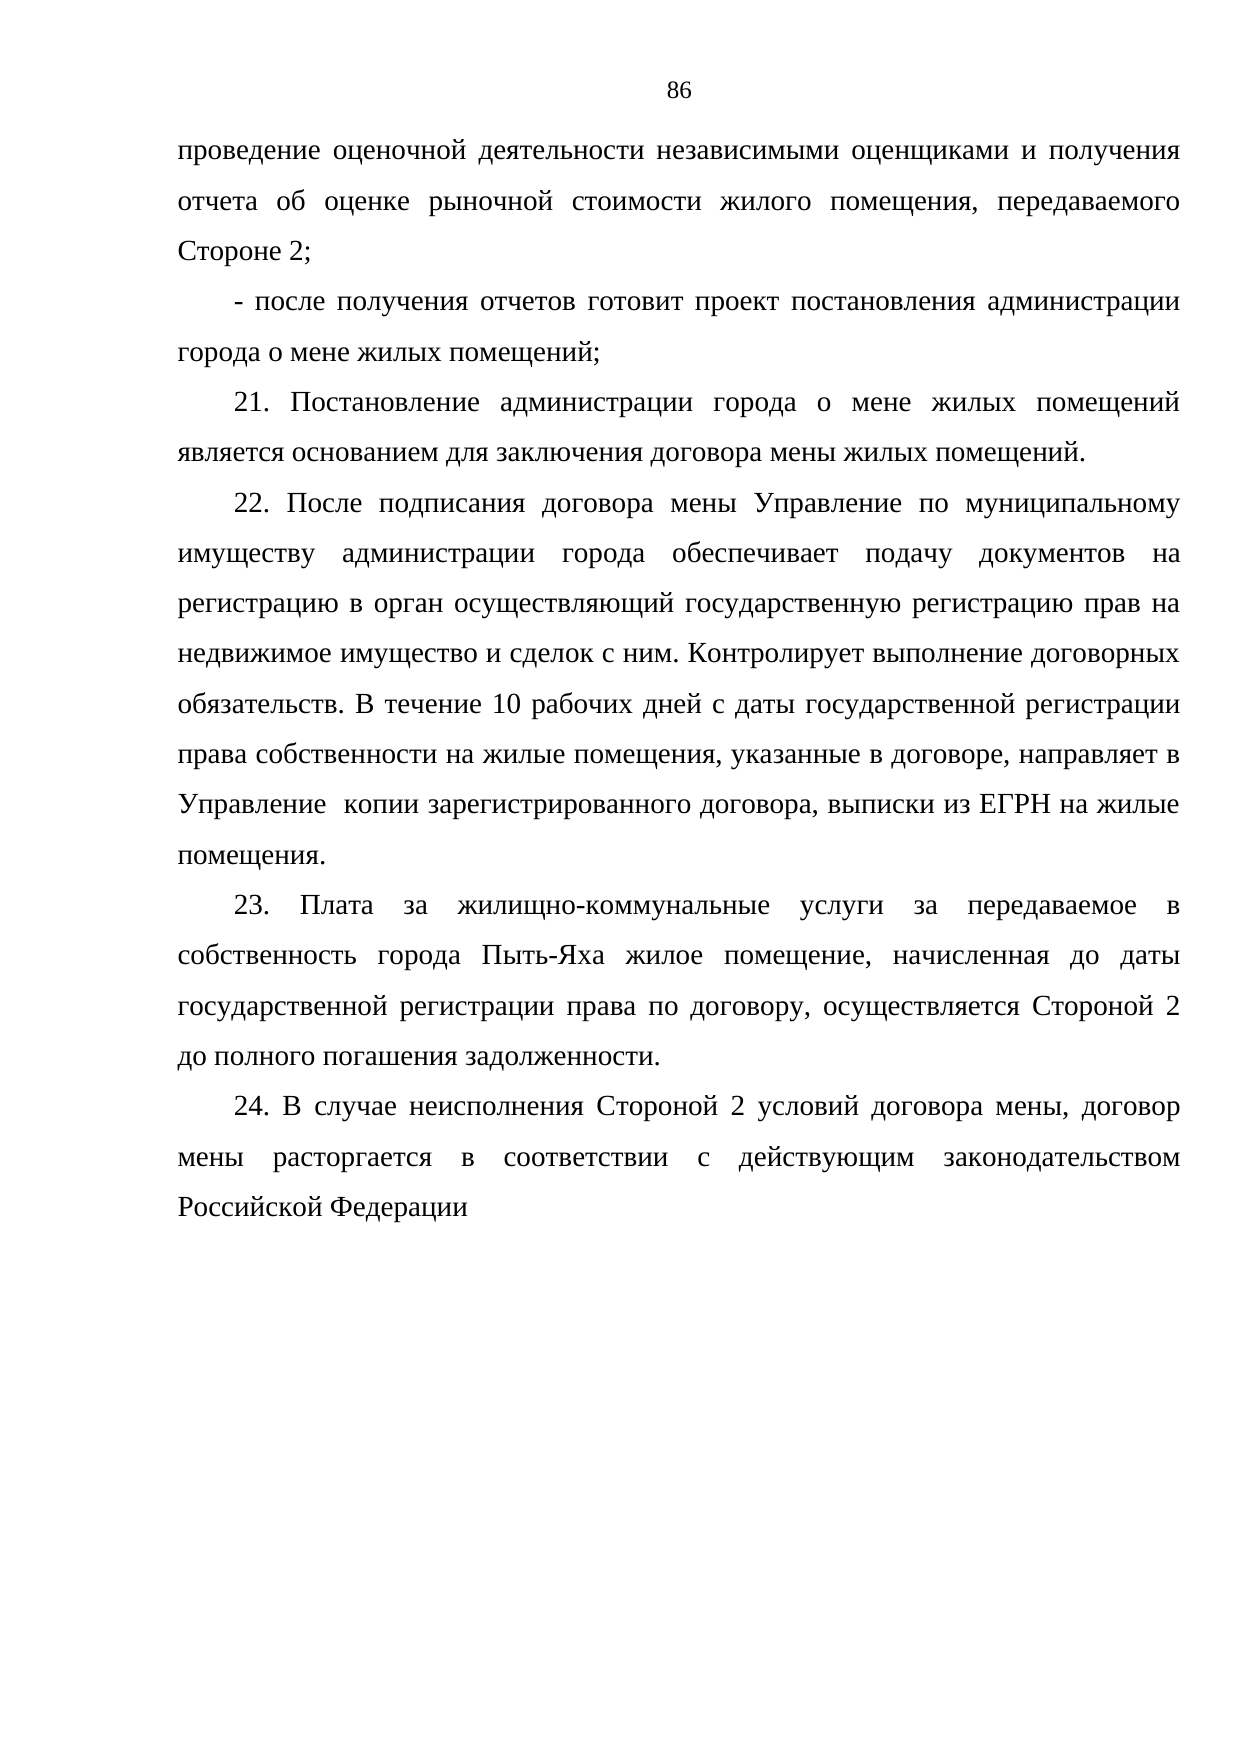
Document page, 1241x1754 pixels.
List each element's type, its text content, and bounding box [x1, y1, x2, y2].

text - после получения отчетов готовит проект постановления администрации города о мене жилых помещений; [177, 283, 1181, 367]
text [177, 132, 1181, 267]
text 21. Постановление администрации города о мене жилых помещений является основанием для заключения договора мены жилых помещений. [177, 384, 1181, 468]
text 23. Плата за жилищно-коммунальные услуги за передаваемое в собственность города Пыть-Яха жилое помещение, начисленная до даты государственной регистрации права по договору, осуществляется Стороной 2 до полного погашения задолженности. [177, 887, 1181, 1072]
text 22. После подписания договора мены Управление по муниципальному имуществу администрации города обеспечивает подачу документов на регистрацию в орган осуществляющий государственную регистрацию прав на недвижимое имущество и сделок с ним. Контролирует выполнение договорных обязательств. В течение 10 рабочих дней с даты государственной регистрации права собственности на жилые помещения, указанные в договоре, направляет в Управление копии зарегистрированного договора, выписки из ЕГРН на жилые помещения. [177, 485, 1181, 870]
text 24. В случае неисполнения Стороной 2 условий договора мены, договор мены расторгается в соответствии с действующим законодательством Российской Федерации [177, 1088, 1181, 1223]
